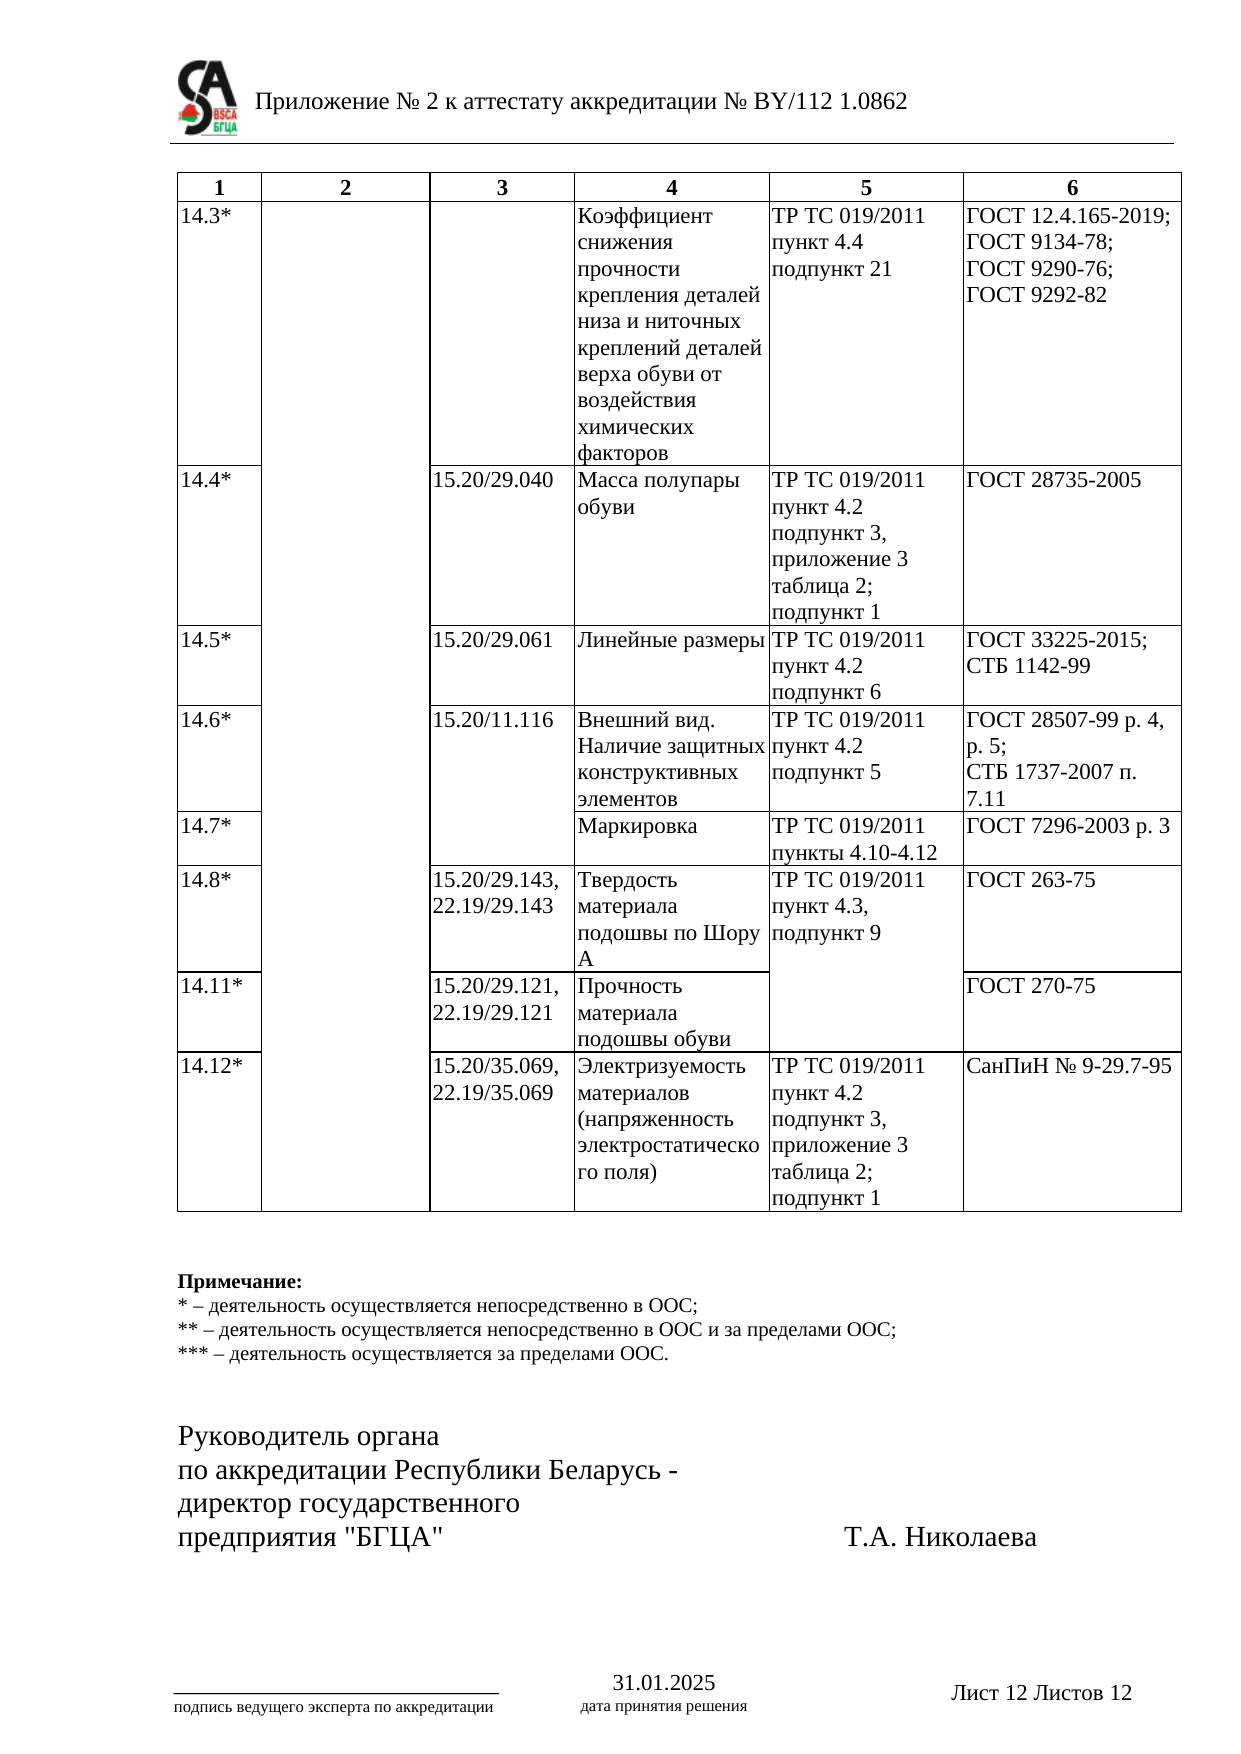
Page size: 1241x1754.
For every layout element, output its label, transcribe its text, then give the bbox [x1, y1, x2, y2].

table_cell Твердость материала подошвы по Шору А [575, 866, 769, 971]
text Примечание: [177, 1269, 1181, 1293]
table_cell Коэффициент снижения прочности крепления деталей низа и ниточных креплений деталей верха обуви от воздействия химических факторов [575, 202, 769, 465]
text * – деятельность осуществляется непосредственно в ООС; ** – деятельность осуществляется непосредственно в ООС и за пределами ООС; *** – деятельность осуществляется за пределами ООС. [177, 1293, 1181, 1365]
table_cell 14.5* [178, 626, 261, 705]
table_cell 15.20/29.143, 22.19/29.143 [431, 866, 574, 971]
table_cell ТР ТС 019/2011 пункт 4.2 подпункт 3, приложение 3 таблица 2; подпункт 1 [770, 1053, 963, 1211]
table_cell ТР ТС 019/2011 пункт 4.3, подпункт 9 [770, 866, 963, 1051]
table_cell ГОСТ 28735-2005 [964, 466, 1181, 624]
table_cell 14.3* [178, 202, 261, 465]
table_cell Электризуемость материалов (напряженность электростатического поля) [575, 1053, 769, 1211]
table_header 3 [431, 173, 574, 201]
table_cell 14.4* [178, 466, 261, 624]
table_cell ТР ТС 019/2011 пункты 4.10-4.12 [770, 812, 963, 865]
table_cell Внешний вид. Наличие защитных конструктивных элементов [575, 706, 769, 811]
table_header Т.А. Николаева [694, 1418, 1048, 1552]
table_cell СанПиН № 9-29.7-95 [964, 1053, 1181, 1211]
table_header Руководитель органа по аккредитации Республики Беларусь - директор государственного предприятия "БГЦА" [177, 1418, 694, 1552]
table_cell 15.20/11.116 [431, 706, 574, 865]
table_cell ГОСТ 28507-99 р. 4, р. 5; СТБ 1737-2007 п. 7.11 [964, 706, 1181, 811]
table_cell Маркировка [575, 812, 769, 865]
table_cell 15.20/29.061 [431, 626, 574, 705]
table_cell ГОСТ 12.4.165-2019; ГОСТ 9134-78; ГОСТ 9290-76; ГОСТ 9292-82 [964, 202, 1181, 465]
table_cell 14.11* [178, 973, 261, 1051]
table_cell ТР ТС 019/2011 пункт 4.2 подпункт 3, приложение 3 таблица 2; подпункт 1 [770, 466, 963, 624]
table_cell ТР ТС 019/2011 пункт 4.4 подпункт 21 [770, 202, 963, 465]
table_cell 14.12* [178, 1053, 261, 1211]
table_cell ГОСТ 270-75 [964, 973, 1181, 1051]
table_cell ГОСТ 33225-2015; СТБ 1142-99 [964, 626, 1181, 705]
table_cell 15.20/29.121, 22.19/29.121 [431, 973, 574, 1051]
table_header 4 [575, 173, 769, 201]
table_header 2 [262, 173, 429, 201]
table_cell ТР ТС 019/2011 пункт 4.2 подпункт 5 [770, 706, 963, 811]
table_cell ГОСТ 7296-2003 р. 3 [964, 812, 1181, 865]
table_cell 15.20/29.040 [431, 466, 574, 624]
table_cell 15.20/35.069, 22.19/35.069 [431, 1053, 574, 1211]
table_header 6 [964, 173, 1181, 201]
table_cell 14.7* [178, 812, 261, 865]
table_cell 14.6* [178, 706, 261, 811]
table_header 5 [770, 173, 963, 201]
table_cell Прочность материала подошвы обуви [575, 973, 769, 1051]
table_cell Масса полупары обуви [575, 466, 769, 624]
table_cell 14.8* [178, 866, 261, 971]
table_cell Линейные размеры [575, 626, 769, 705]
table_header 1 [178, 173, 261, 201]
table_cell ГОСТ 263-75 [964, 866, 1181, 971]
table_cell ТР ТС 019/2011 пункт 4.2 подпункт 6 [770, 626, 963, 705]
picture [177, 59, 239, 136]
